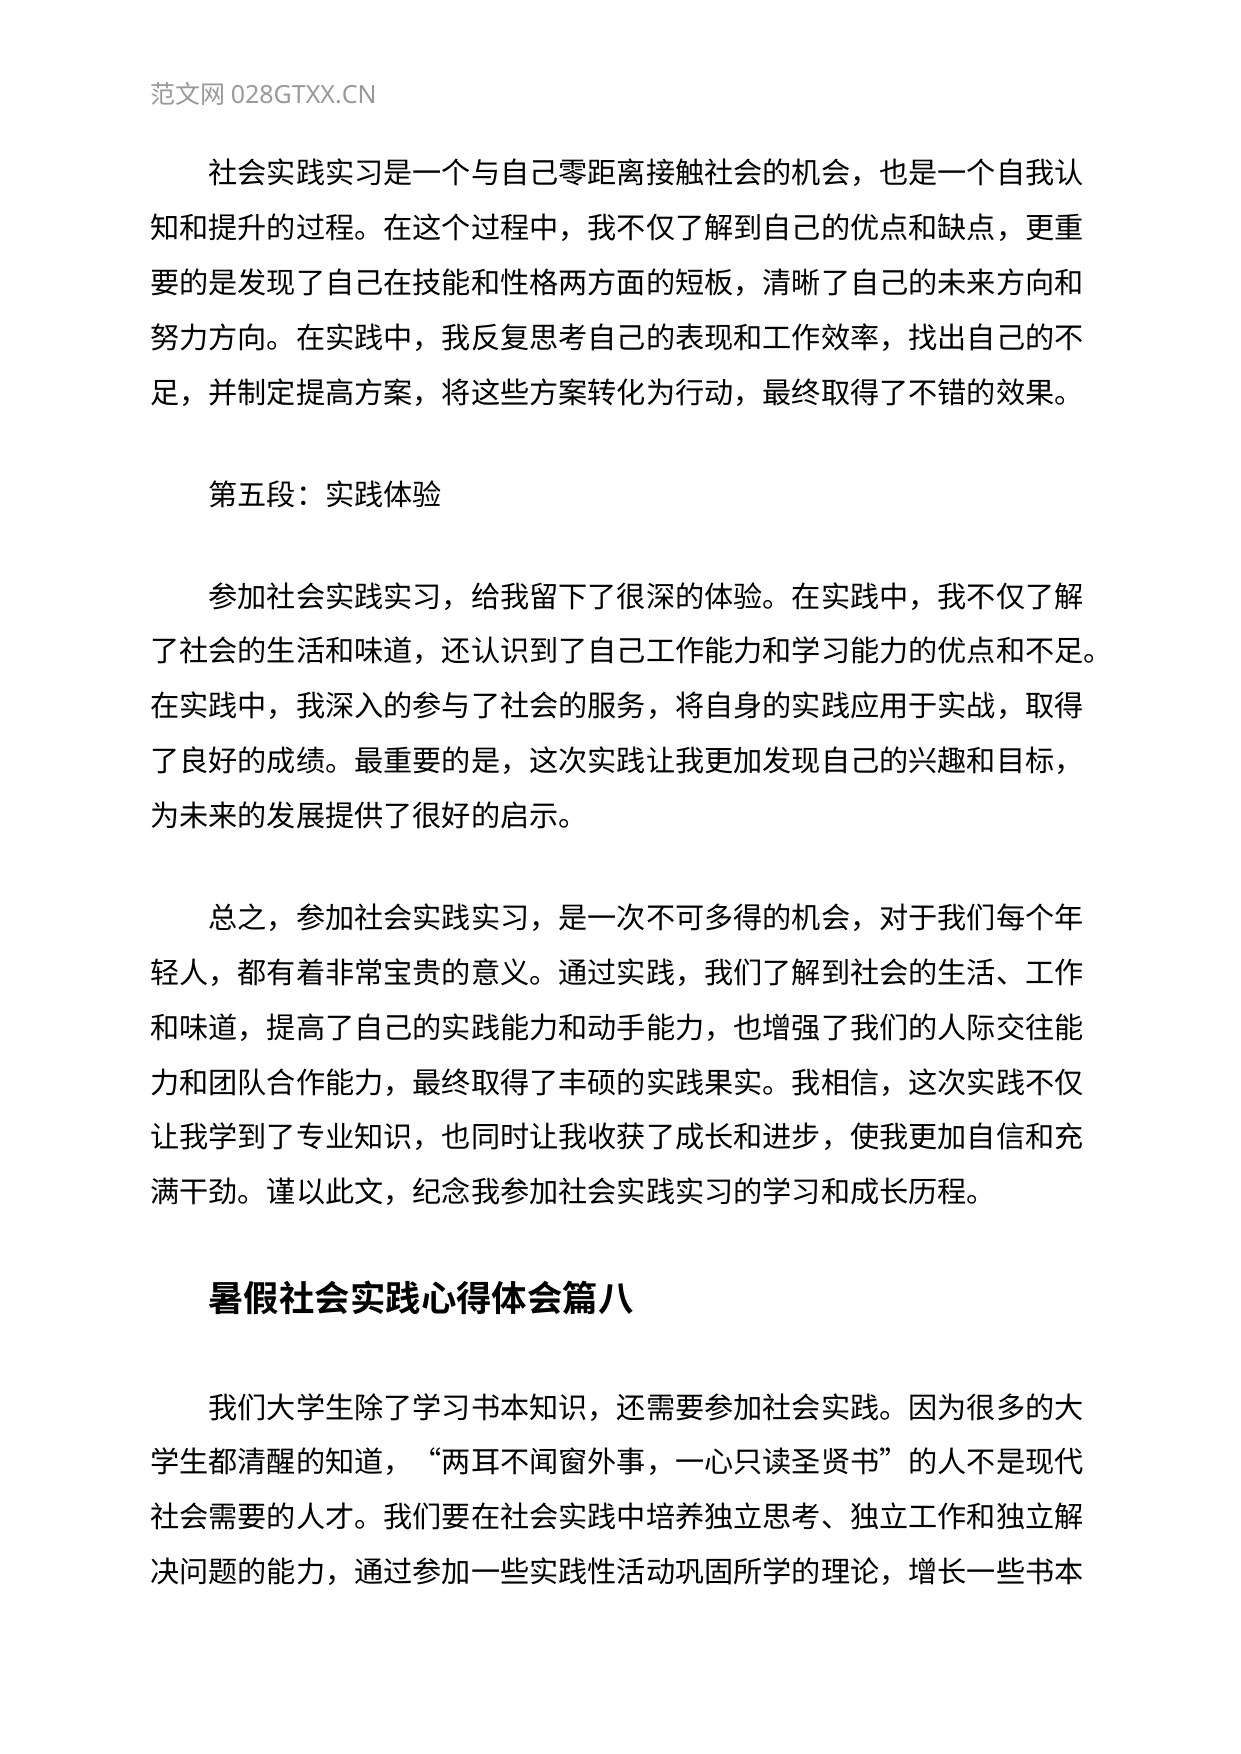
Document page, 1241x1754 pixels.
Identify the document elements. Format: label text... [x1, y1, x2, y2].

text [150, 1384, 1090, 1591]
text 参加社会实践实习，给我留下了很深的体验。在实践中，我不仅了解了社会的生活和味道，还认识到了自己工作能力和学习能力的优点和不足。在实践中，我深入的参与了社会的服务，将自身的实践应用于实战，取得了良好的成绩。最重要的是，这次实践让我更加发现自己的兴趣和目标，为未来的发展提供了很好的启示。 [150, 573, 1090, 835]
text 总之，参加社会实践实习，是一次不可多得的机会，对于我们每个年轻人，都有着非常宝贵的意义。通过实践，我们了解到社会的生活、工作和味道，提高了自己的实践能力和动手能力，也增强了我们的人际交往能力和团队合作能力，最终取得了丰硕的实践果实。我相信，这次实践不仅让我学到了专业知识，也同时让我收获了成长和进步，使我更加自信和充满干劲。谨以此文，纪念我参加社会实践实习的学习和成长历程。 [150, 894, 1090, 1211]
text 第五段：实践体验 [150, 471, 1090, 514]
text 社会实践实习是一个与自己零距离接触社会的机会，也是一个自我认知和提升的过程。在这个过程中，我不仅了解到自己的优点和缺点，更重要的是发现了自己在技能和性格两方面的短板，清晰了自己的未来方向和努力方向。在实践中，我反复思考自己的表现和工作效率，找出自己的不足，并制定提高方案，将这些方案转化为行动，最终取得了不错的效果。 [150, 150, 1090, 412]
text 暑假社会实践心得体会篇八 [150, 1271, 1090, 1322]
